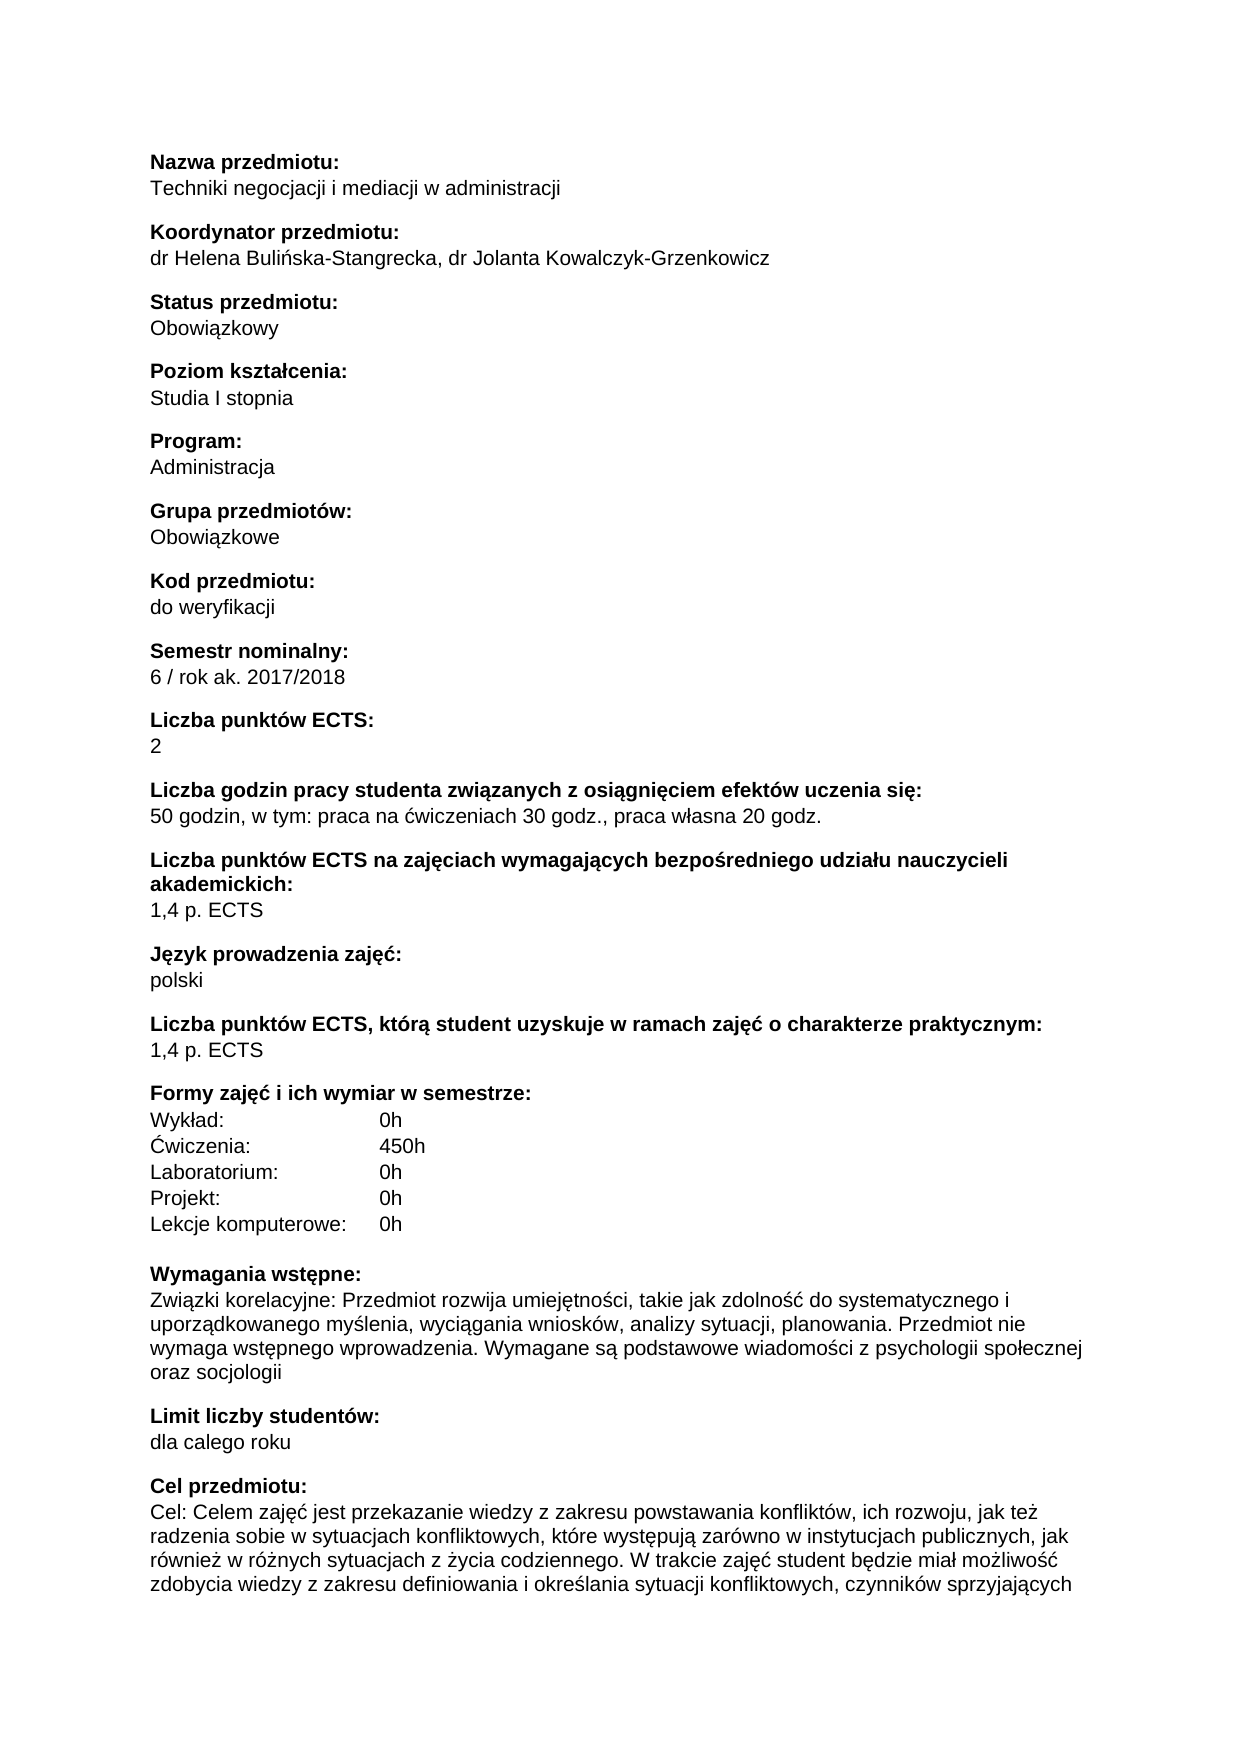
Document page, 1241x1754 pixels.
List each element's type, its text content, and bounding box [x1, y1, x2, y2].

text Liczba punktów ECTS, którą student uzyskuje w ramach zajęć o charakterze praktycznym: [150, 1011, 1090, 1035]
text Semestr nominalny: [150, 638, 1090, 662]
text 2 [150, 734, 1090, 758]
text Cel przedmiotu: [150, 1473, 1090, 1497]
text Obowiązkowy [150, 316, 1090, 339]
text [150, 1499, 1090, 1595]
text Grupa przedmiotów: [150, 499, 1090, 523]
text 50 godzin, w tym: praca na ćwiczeniach 30 godz., praca własna 20 godz. [150, 804, 1090, 828]
text Kod przedmiotu: [150, 569, 1090, 593]
table_cell 0h [369, 1184, 597, 1210]
text Liczba godzin pracy studenta związanych z osiągnięciem efektów uczenia się: [150, 778, 1090, 802]
table_cell 0h [369, 1210, 597, 1236]
text Limit liczby studentów: [150, 1404, 1090, 1428]
text Liczba punktów ECTS na zajęciach wymagających bezpośredniego udziału nauczycieli akademickich: [150, 848, 1090, 896]
table_cell 0h [369, 1158, 597, 1184]
table_cell Ćwiczenia: [140, 1134, 367, 1158]
table_header 0h [369, 1108, 597, 1132]
table_cell 450h [369, 1132, 597, 1158]
text Wymagania wstępne: [150, 1262, 1090, 1286]
text do weryfikacji [150, 595, 1090, 619]
text 6 / rok ak. 2017/2018 [150, 664, 1090, 688]
table_cell Projekt: [140, 1186, 367, 1210]
text Język prowadzenia zajęć: [150, 942, 1090, 966]
text Program: [150, 429, 1090, 453]
text Nazwa przedmiotu: [150, 150, 1090, 174]
text Administracja [150, 455, 1090, 479]
text dla calego roku [150, 1430, 1090, 1454]
text 1,4 p. ECTS [150, 898, 1090, 922]
text Poziom kształcenia: [150, 359, 1090, 383]
text Koordynator przedmiotu: [150, 220, 1090, 244]
table_header Wykład: [140, 1108, 367, 1132]
text Liczba punktów ECTS: [150, 708, 1090, 732]
table_cell Laboratorium: [140, 1160, 367, 1184]
text Status przedmiotu: [150, 289, 1090, 313]
table_cell Lekcje komputerowe: [140, 1212, 367, 1236]
text Związki korelacyjne: Przedmiot rozwija umiejętności, takie jak zdolność do systematycznego i uporządkowanego myślenia, wyciągania wniosków, analizy sytuacji, planowania. Przedmiot nie wymaga wstępnego wprowadzenia. Wymagane są podstawowe wiadomości z psychologii społecznej oraz socjologii [150, 1288, 1090, 1384]
text dr Helena Bulińska-Stangrecka, dr Jolanta Kowalczyk-Grzenkowicz [150, 246, 1090, 270]
text Obowiązkowe [150, 525, 1090, 549]
text Techniki negocjacji i mediacji w administracji [150, 176, 1090, 200]
text Studia I stopnia [150, 385, 1090, 409]
text Formy zajęć i ich wymiar w semestrze: [150, 1081, 1090, 1105]
text 1,4 p. ECTS [150, 1037, 1090, 1061]
text polski [150, 968, 1090, 992]
